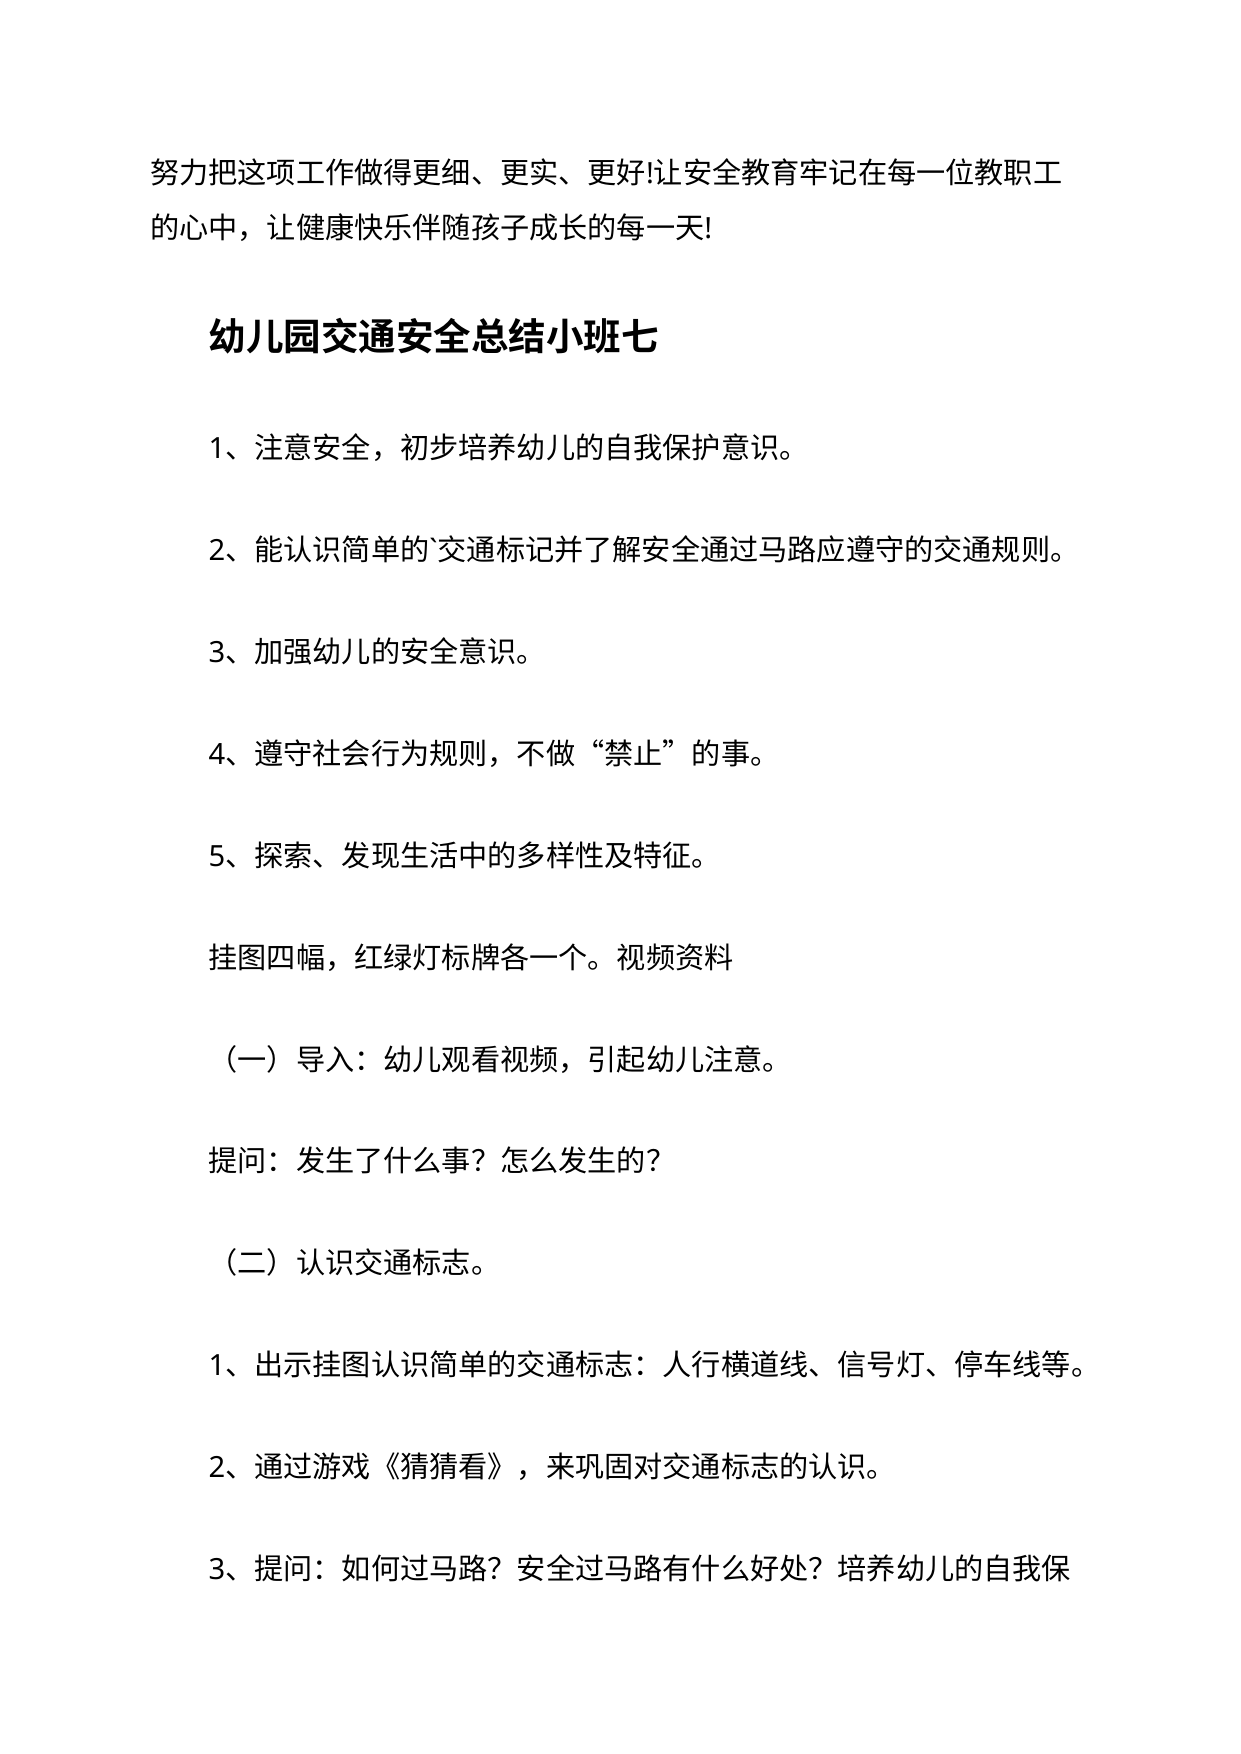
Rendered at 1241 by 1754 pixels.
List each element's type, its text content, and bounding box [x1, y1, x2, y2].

text 4、遵守社会行为规则，不做“禁止”的事。 [150, 730, 1090, 773]
text 幼儿园交通安全总结小班七 [150, 307, 1090, 361]
text （一）导入：幼儿观看视频，引起幼儿注意。 [150, 1036, 1090, 1078]
text 提问：发生了什么事？怎么发生的？ [150, 1138, 1090, 1180]
text 1、注意安全，初步培养幼儿的自我保护意识。 [150, 424, 1090, 467]
text （二）认识交通标志。 [150, 1239, 1090, 1282]
text 2、能认识简单的`交通标记并了解安全通过马路应遵守的交通规则。 [150, 526, 1090, 569]
text 2、通过游戏《猜猜看》，来巩固对交通标志的认识。 [150, 1443, 1090, 1486]
text 5、探索、发现生活中的多样性及特征。 [150, 832, 1090, 875]
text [150, 150, 1090, 247]
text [150, 1545, 1090, 1588]
text 3、加强幼儿的安全意识。 [150, 628, 1090, 671]
text 1、出示挂图认识简单的交通标志：人行横道线、信号灯、停车线等。 [150, 1341, 1090, 1384]
text 挂图四幅，红绿灯标牌各一个。视频资料 [150, 934, 1090, 977]
